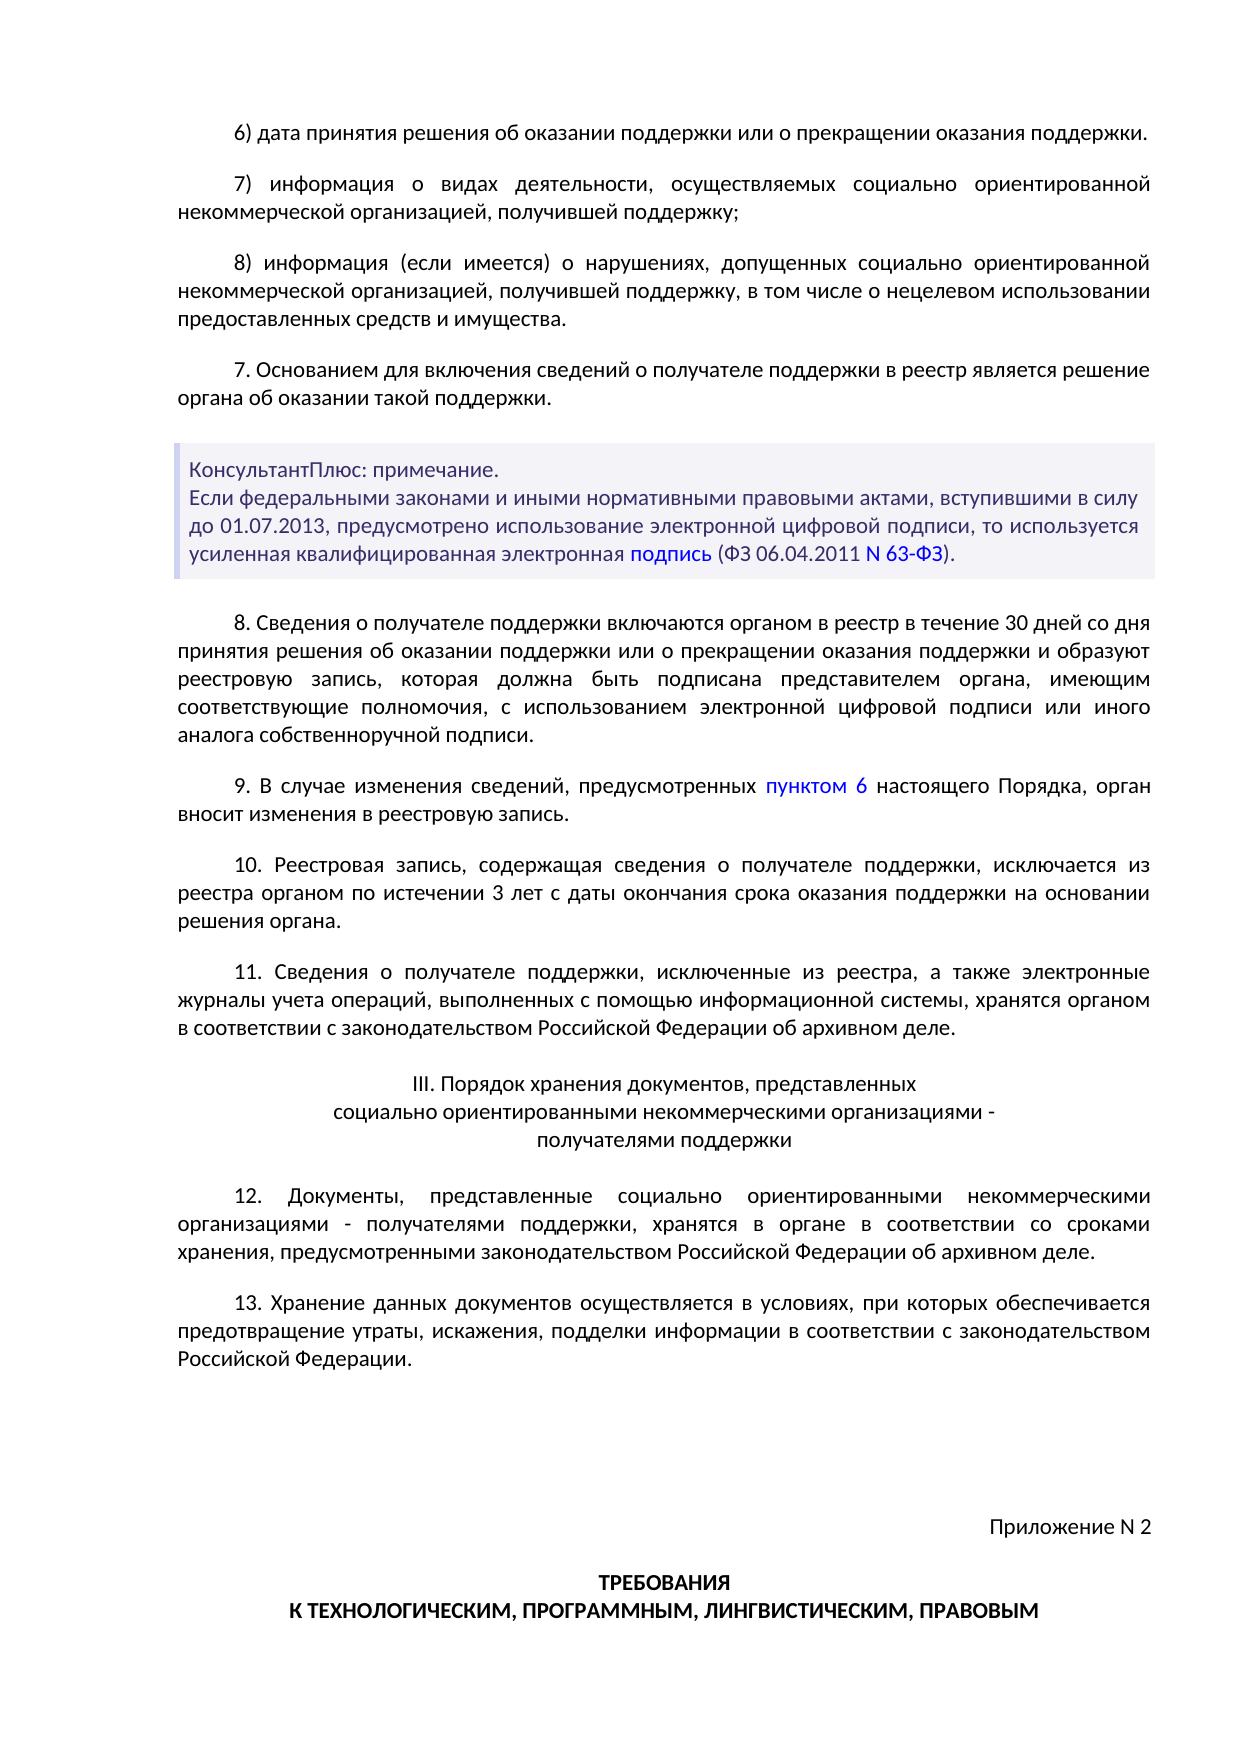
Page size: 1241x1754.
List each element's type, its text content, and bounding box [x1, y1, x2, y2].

text III. Порядок хранения документов, представленных [177, 1069, 1152, 1097]
text получателями поддержки [177, 1125, 1152, 1153]
text 12. Документы, представленные социально ориентированными некоммерческими организациями - получателями поддержки, хранятся в органе в соответствии со сроками хранения, предусмотренными законодательством Российской Федерации об архивном деле. [177, 1181, 1152, 1265]
text 6) дата принятия решения об оказании поддержки или о прекращении оказания поддержки. [177, 118, 1152, 146]
text 9. В случае изменения сведений, предусмотренных пунктом 6 настоящего Порядка, орган вносит изменения в реестровую запись. [177, 771, 1152, 827]
table_header КонсультантПлюс: примечание. Если федеральными законами и иными нормативными правовыми актами, вступившими в силу до 01.07.2013, предусмотрено использование электронной цифровой подписи, то используется усиленная квалифицированная электронная подпись (ФЗ 06.04.2011 N 63-ФЗ). [180, 443, 1149, 579]
text 11. Сведения о получателе поддержки, исключенные из реестра, а также электронные журналы учета операций, выполненных с помощью информационной системы, хранятся органом в соответствии с законодательством Российской Федерации об архивном деле. [177, 957, 1152, 1041]
text 13. Хранение данных документов осуществляется в условиях, при которых обеспечивается предотвращение утраты, искажения, подделки информации в соответствии с законодательством Российской Федерации. [177, 1288, 1152, 1372]
text 8) информация (если имеется) о нарушениях, допущенных социально ориентированной некоммерческой организацией, получившей поддержку, в том числе о нецелевом использовании предоставленных средств и имущества. [177, 248, 1152, 332]
text социально ориентированными некоммерческими организациями - [177, 1097, 1152, 1125]
text 10. Реестровая запись, содержащая сведения о получателе поддержки, исключается из реестра органом по истечении 3 лет с даты окончания срока оказания поддержки на основании решения органа. [177, 850, 1152, 934]
title ТРЕБОВАНИЯ [177, 1568, 1152, 1596]
text 8. Сведения о получателе поддержки включаются органом в реестр в течение 30 дней со дня принятия решения об оказании поддержки или о прекращении оказания поддержки и образуют реестровую запись, которая должна быть подписана представителем органа, имеющим соответствующие полномочия, с использованием электронной цифровой подписи или иного аналога собственноручной подписи. [177, 608, 1152, 748]
text Приложение N 2 [177, 1512, 1152, 1540]
text 7. Основанием для включения сведений о получателе поддержки в реестр является решение органа об оказании такой поддержки. [177, 355, 1152, 411]
title К ТЕХНОЛОГИЧЕСКИМ, ПРОГРАММНЫМ, ЛИНГВИСТИЧЕСКИМ, ПРАВОВЫМ [177, 1596, 1152, 1624]
text 7) информация о видах деятельности, осуществляемых социально ориентированной некоммерческой организацией, получившей поддержку; [177, 169, 1152, 225]
